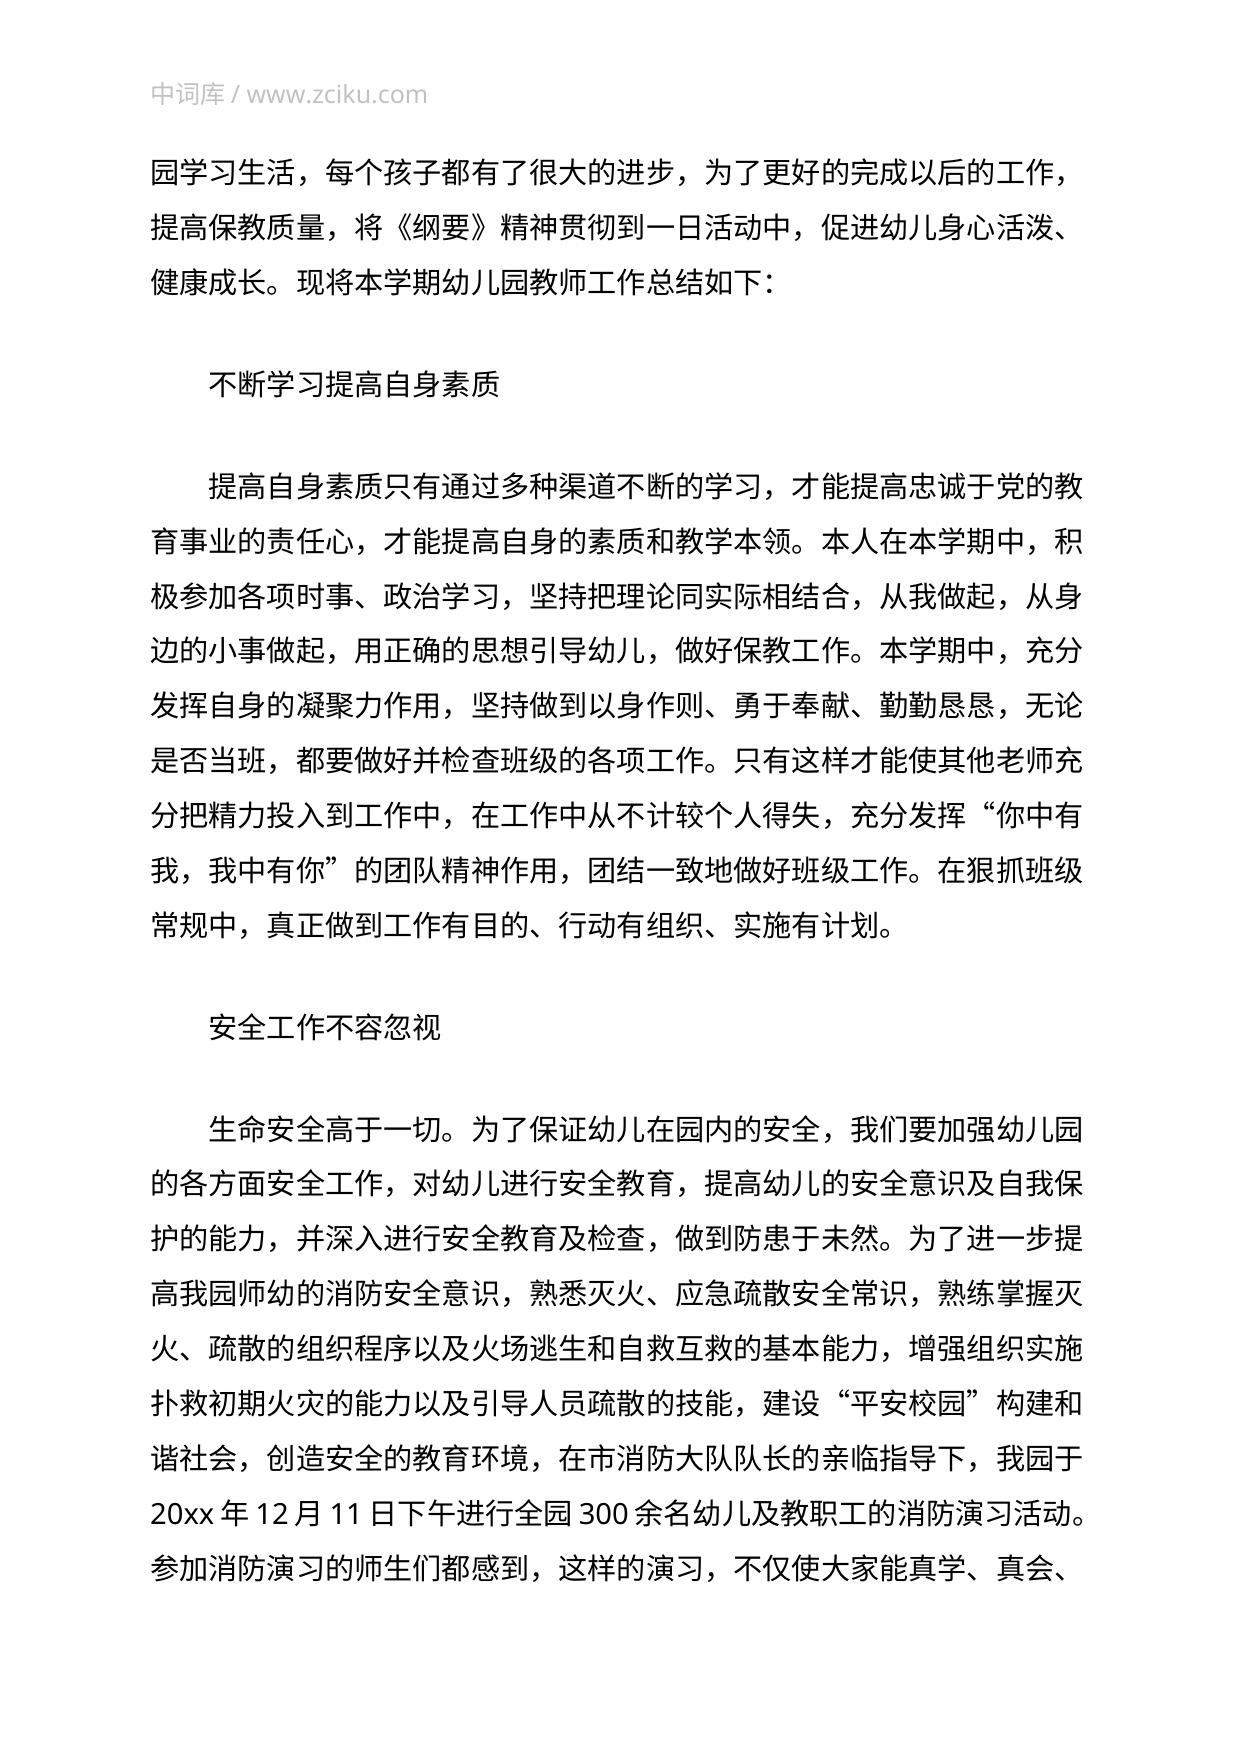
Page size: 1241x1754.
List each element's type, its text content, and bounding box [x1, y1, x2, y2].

text 安全工作不容忽视 [150, 1004, 1090, 1047]
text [150, 1106, 1090, 1588]
text 不断学习提高自身素质 [150, 362, 1090, 404]
text 提高自身素质只有通过多种渠道不断的学习，才能提高忠诚于党的教育事业的责任心，才能提高自身的素质和教学本领。本人在本学期中，积极参加各项时事、政治学习，坚持把理论同实际相结合，从我做起，从身边的小事做起，用正确的思想引导幼儿，做好保教工作。本学期中，充分发挥自身的凝聚力作用，坚持做到以身作则、勇于奉献、勤勤恳恳，无论是否当班，都要做好并检查班级的各项工作。只有这样才能使其他老师充分把精力投入到工作中，在工作中从不计较个人得失，充分发挥“你中有我，我中有你”的团队精神作用，团结一致地做好班级工作。在狠抓班级常规中，真正做到工作有目的、行动有组织、实施有计划。 [150, 463, 1090, 945]
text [150, 150, 1090, 302]
